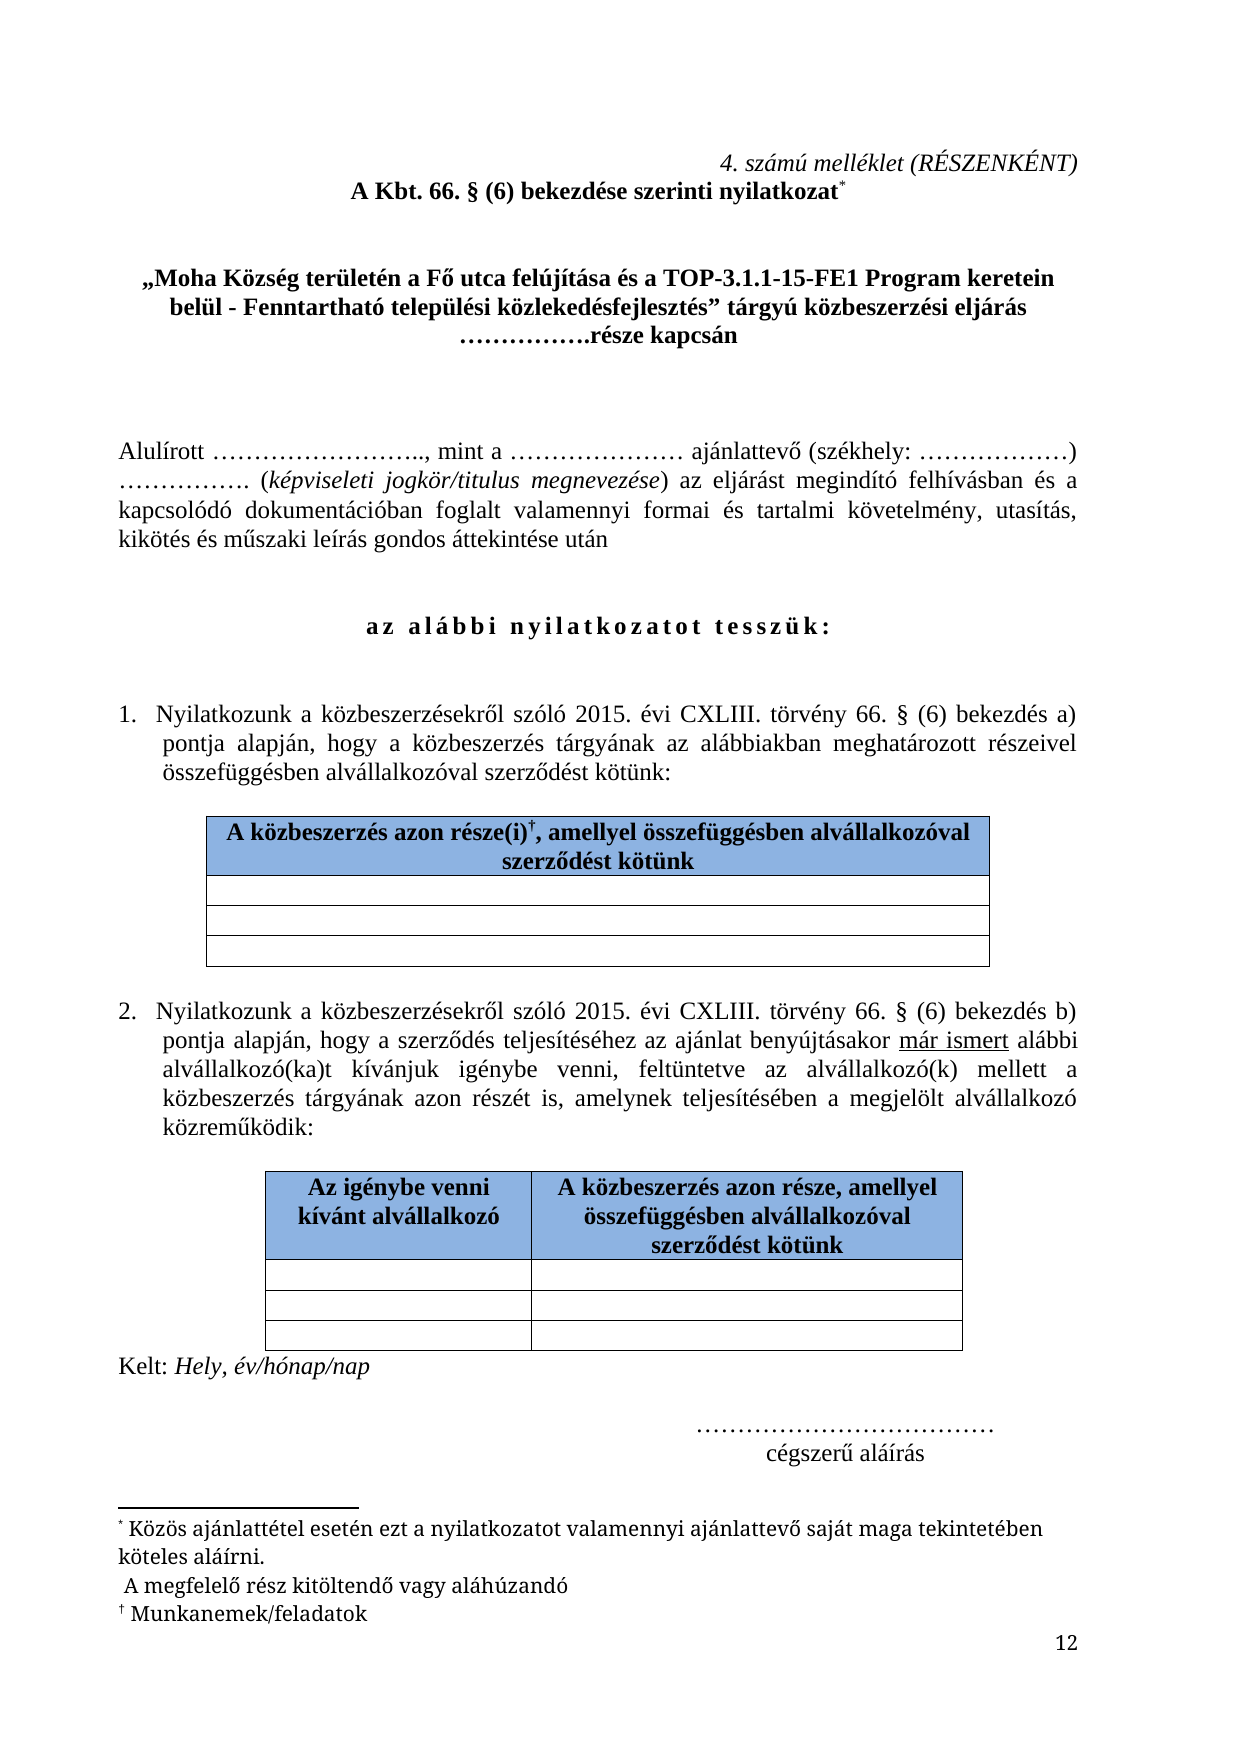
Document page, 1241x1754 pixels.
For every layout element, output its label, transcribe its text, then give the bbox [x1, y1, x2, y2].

table_header A közbeszerzés azon része(i), amellyel összefüggésben alvállalkozóval szerződést kötünk [207, 817, 989, 875]
table_cell cégszerű aláírás [620, 1439, 1070, 1468]
list Nyilatkozunk a közbeszerzésekről szóló 2015. évi CXLIII. törvény 66. § (6) bekezdés b) pontja alapján, hogy a szerződés teljesítéséhez az ajánlat benyújtásakor már ismert alábbi alvállalkozó(ka)t kívánjuk igénybe venni, feltüntetve az alvállalkozó(k) mellett a közbeszerzés tárgyának azon részét is, amelynek teljesítésében a megjelölt alvállalkozó közreműködik: [118, 996, 1078, 1142]
list Nyilatkozunk a közbeszerzésekről szóló 2015. évi CXLIII. törvény 66. § (6) bekezdés a) pontja alapján, hogy a közbeszerzés tárgyának az alábbiakban meghatározott részeivel összefüggésben alvállalkozóval szerződést kötünk: [118, 699, 1078, 786]
table_cell [266, 1321, 531, 1350]
table_cell [532, 1291, 962, 1320]
text „Moha Község területén a Fő utca felújítása és a TOP-3.1.1-15-FE1 Program keretein belül - Fenntartható települési közlekedésfejlesztés” tárgyú közbeszerzési eljárás …………….része kapcsán [118, 263, 1078, 349]
table_cell [532, 1321, 962, 1350]
text Kelt: Hely, év/hónap/nap [118, 1351, 1078, 1380]
table_cell [207, 906, 989, 935]
table_header A közbeszerzés azon része, amellyel összefüggésben alvállalkozóval szerződést kötünk [532, 1172, 962, 1259]
table_header Az igénybe venni kívánt alvállalkozó [266, 1172, 531, 1259]
table_header ……………………………… [620, 1409, 1070, 1438]
text A Kbt. 66. § (6) bekezdése szerinti nyilatkozat [118, 176, 1078, 206]
table_cell [207, 936, 989, 966]
table_cell [266, 1260, 531, 1289]
table_cell [266, 1291, 531, 1320]
text Alulírott …………………….., mint a ………………… ajánlattevő (székhely: ………………) ……………. (képviseleti jogkör/titulus megnevezése) az eljárást megindító felhívásban és a kapcsolódó dokumentációban foglalt valamennyi formai és tartalmi követelmény, utasítás, kikötés és műszaki leírás gondos áttekintése után [118, 436, 1078, 553]
table_cell [207, 876, 989, 905]
text 4. számú melléklet (RÉSZENKÉNT) [118, 148, 1078, 176]
table_cell [532, 1260, 962, 1289]
text az alábbi nyilatkozatot tesszük: [118, 611, 1078, 641]
